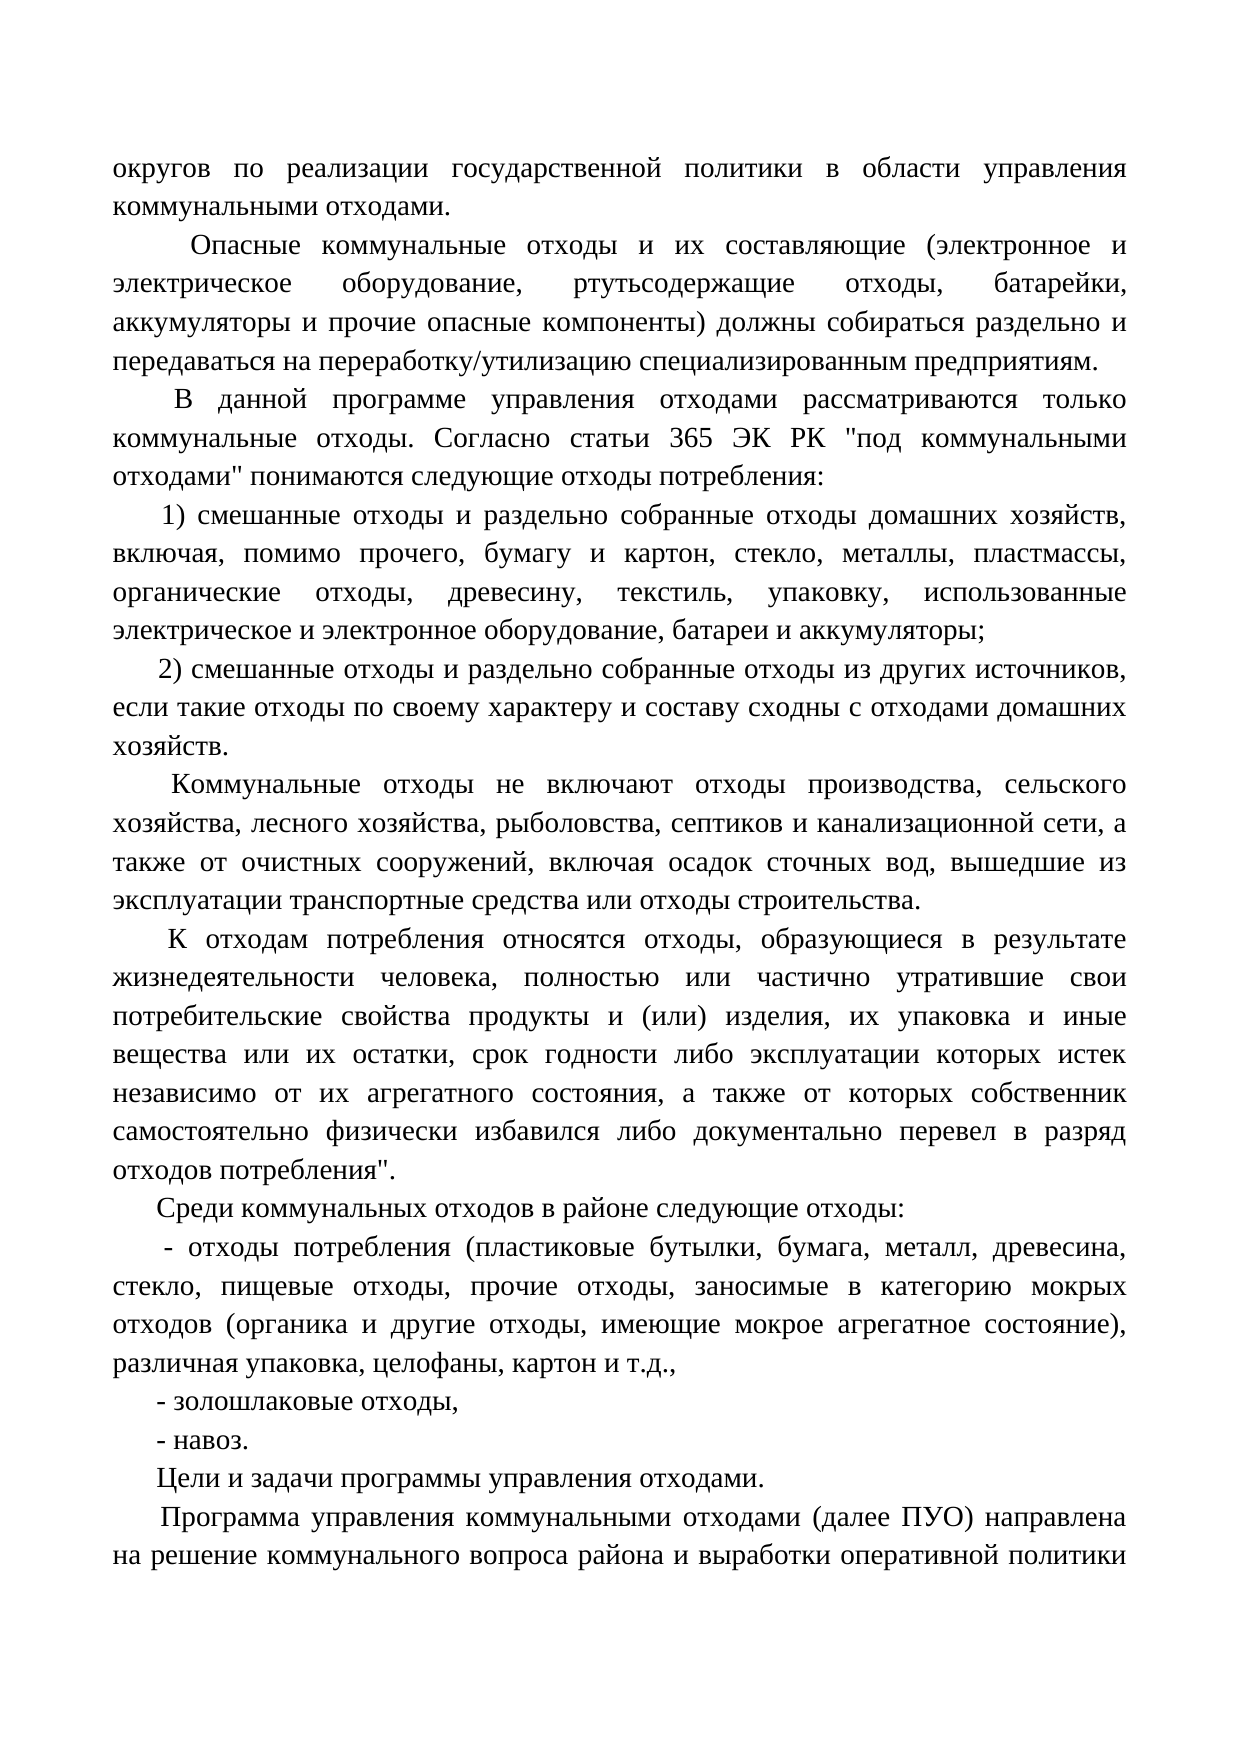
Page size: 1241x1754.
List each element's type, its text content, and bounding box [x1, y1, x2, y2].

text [112, 1499, 1128, 1571]
text Цели и задачи программы управления отходами. [112, 1460, 1128, 1494]
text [112, 150, 1128, 222]
text - отходы потребления (пластиковые бутылки, бумага, металл, древесина, стекло, пищевые отходы, прочие отходы, заносимые в категорию мокрых отходов (органика и другие отходы, имеющие мокрое агрегатное состояние), различная упаковка, целофаны, картон и т.д., [112, 1229, 1128, 1378]
text - золошлаковые отходы, [112, 1383, 1128, 1417]
text В данной программе управления отходами рассматриваются только коммунальные отходы. Согласно статьи 365 ЭК РК "под коммунальными отходами" понимаются следующие отходы потребления: [112, 381, 1128, 492]
text 1) смешанные отходы и раздельно собранные отходы домашних хозяйств, включая, помимо прочего, бумагу и картон, стекло, металлы, пластмассы, органические отходы, древесину, текстиль, упаковку, использованные электрическое и электронное оборудование, батареи и аккумуляторы; [112, 497, 1128, 646]
text - навоз. [112, 1422, 1128, 1455]
text Среди коммунальных отходов в районе следующие отходы: [112, 1191, 1128, 1224]
text 2) смешанные отходы и раздельно собранные отходы из других источников, если такие отходы по своему характеру и составу сходны с отходами домашних хозяйств. [112, 651, 1128, 762]
text Коммунальные отходы не включают отходы производства, сельского хозяйства, лесного хозяйства, рыболовства, септиков и канализационной сети, а также от очистных сооружений, включая осадок сточных вод, вышедшие из эксплуатации транспортные средства или отходы строительства. [112, 767, 1128, 916]
text Опасные коммунальные отходы и их составляющие (электронное и электрическое оборудование, ртутьсодержащие отходы, батарейки, аккумуляторы и прочие опасные компоненты) должны собираться раздельно и передаваться на переработку/утилизацию специализированным предприятиям. [112, 227, 1128, 376]
text К отходам потребления относятся отходы, образующиеся в результате жизнедеятельности человека, полностью или частично утратившие свои потребительские свойства продукты и (или) изделия, их упаковка и иные вещества или их остатки, срок годности либо эксплуатации которых истек независимо от их агрегатного состояния, а также от которых собственник самостоятельно физически избавился либо документально перевел в разряд отходов потребления". [112, 921, 1128, 1186]
